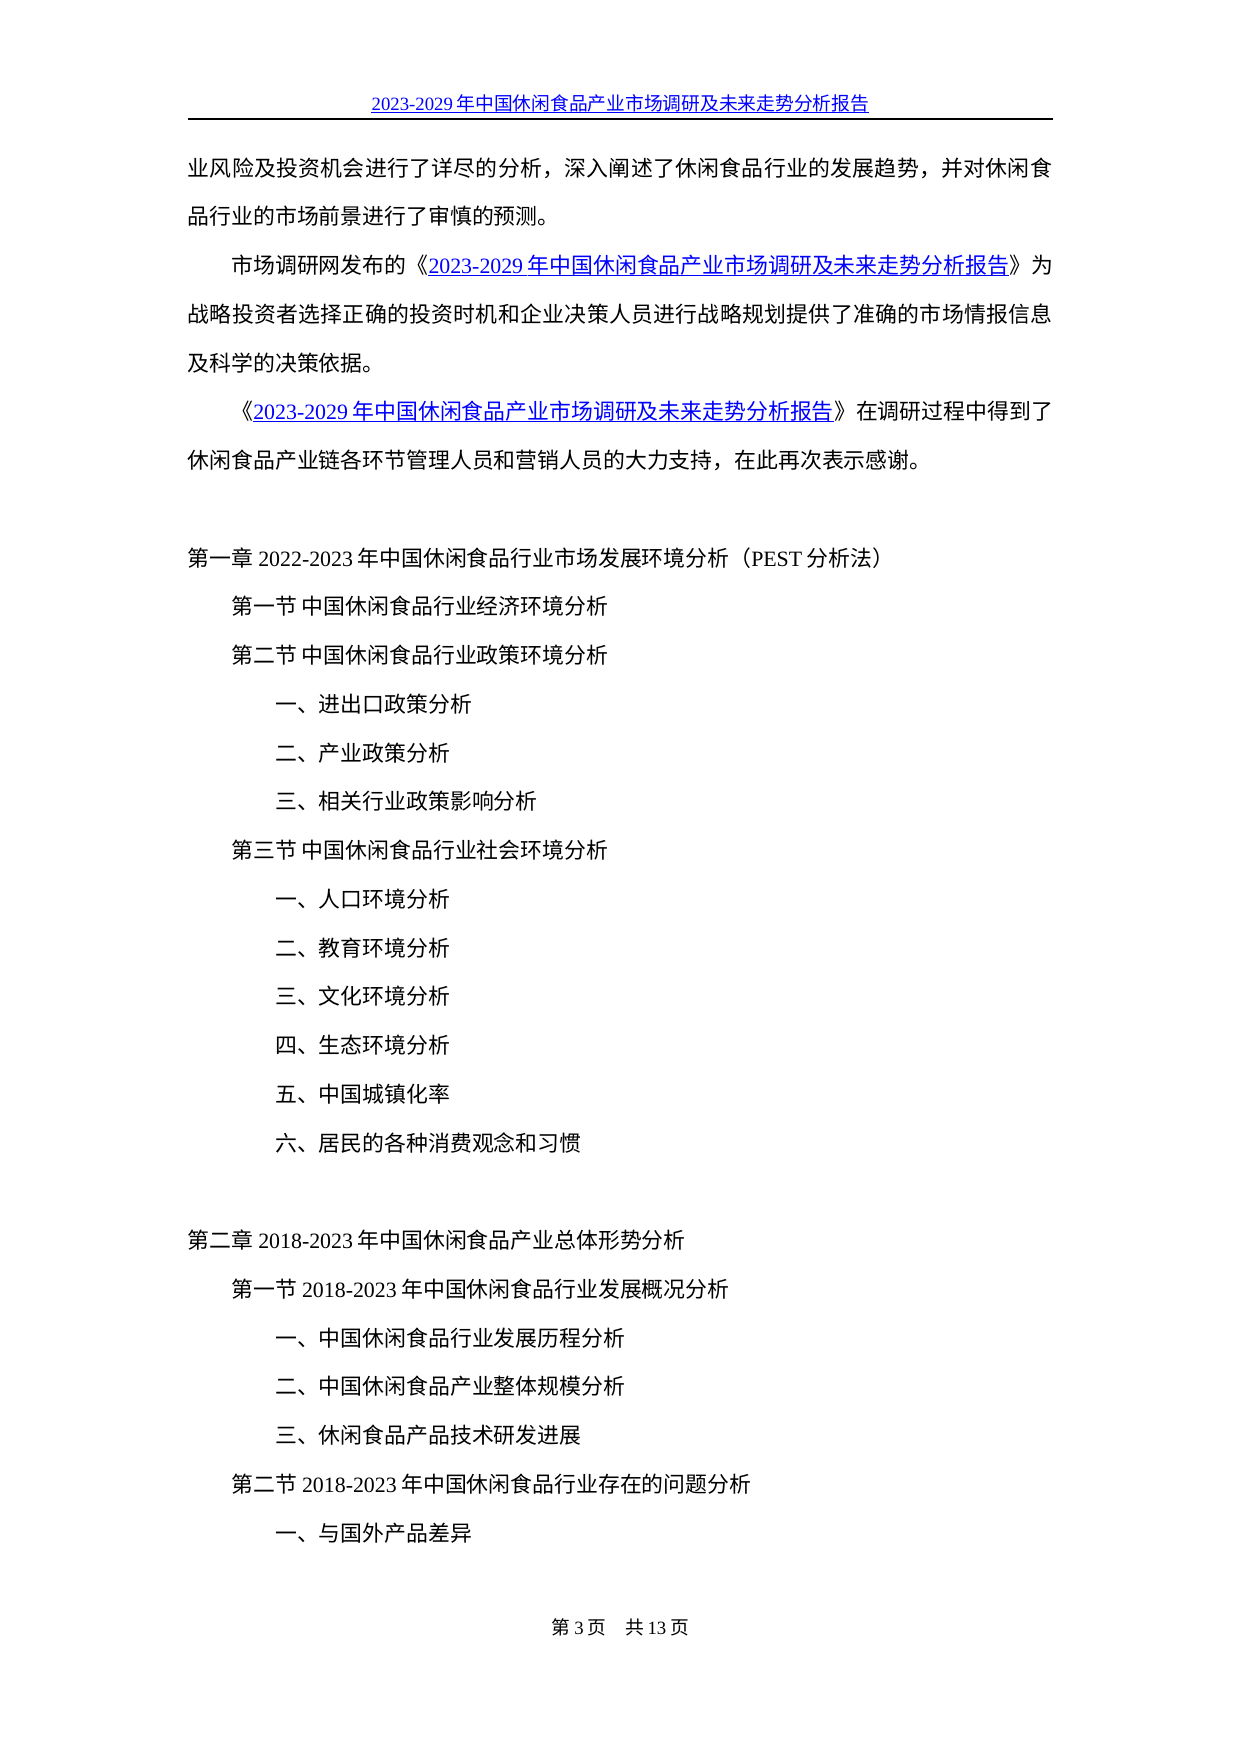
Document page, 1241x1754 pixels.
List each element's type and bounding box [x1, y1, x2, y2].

text [187, 150, 1053, 1548]
